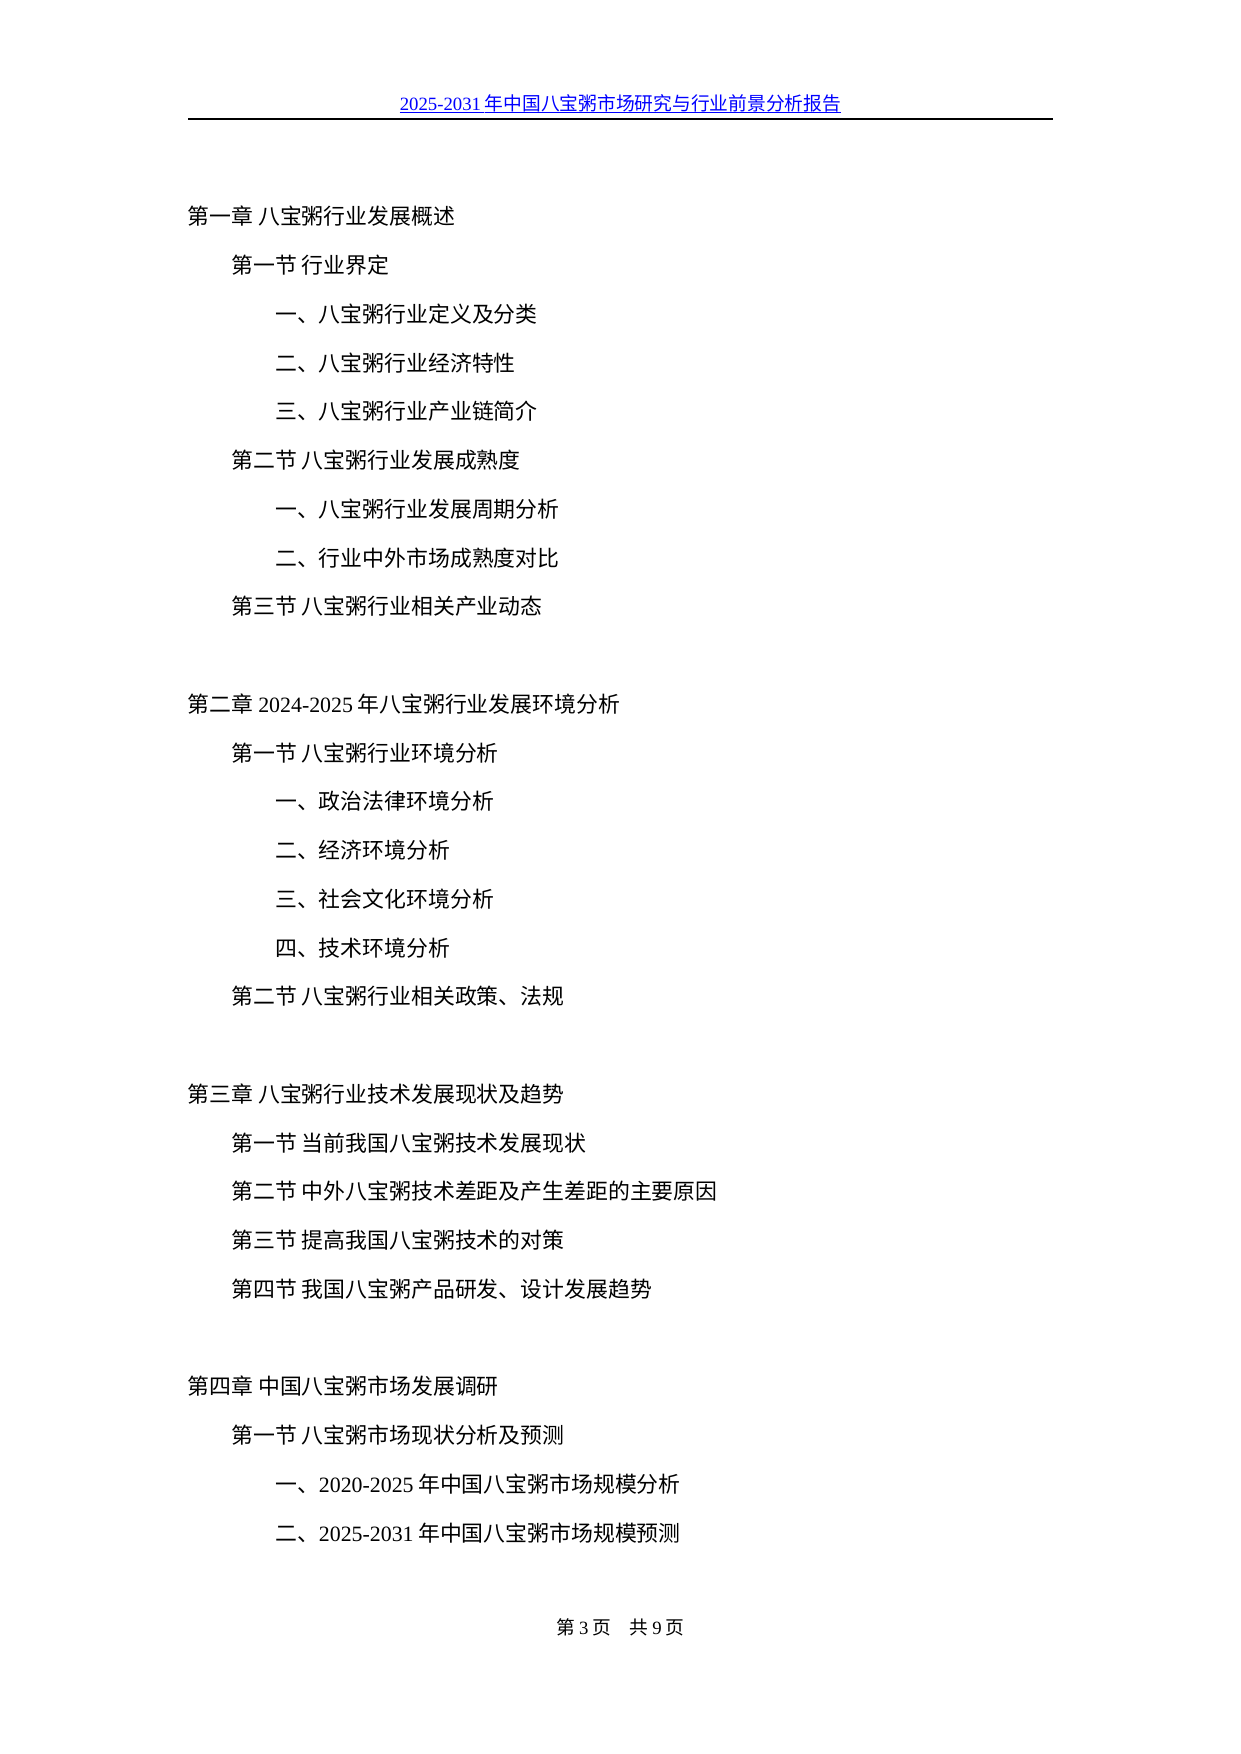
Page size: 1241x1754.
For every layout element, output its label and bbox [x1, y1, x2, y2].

text [187, 150, 1053, 1548]
